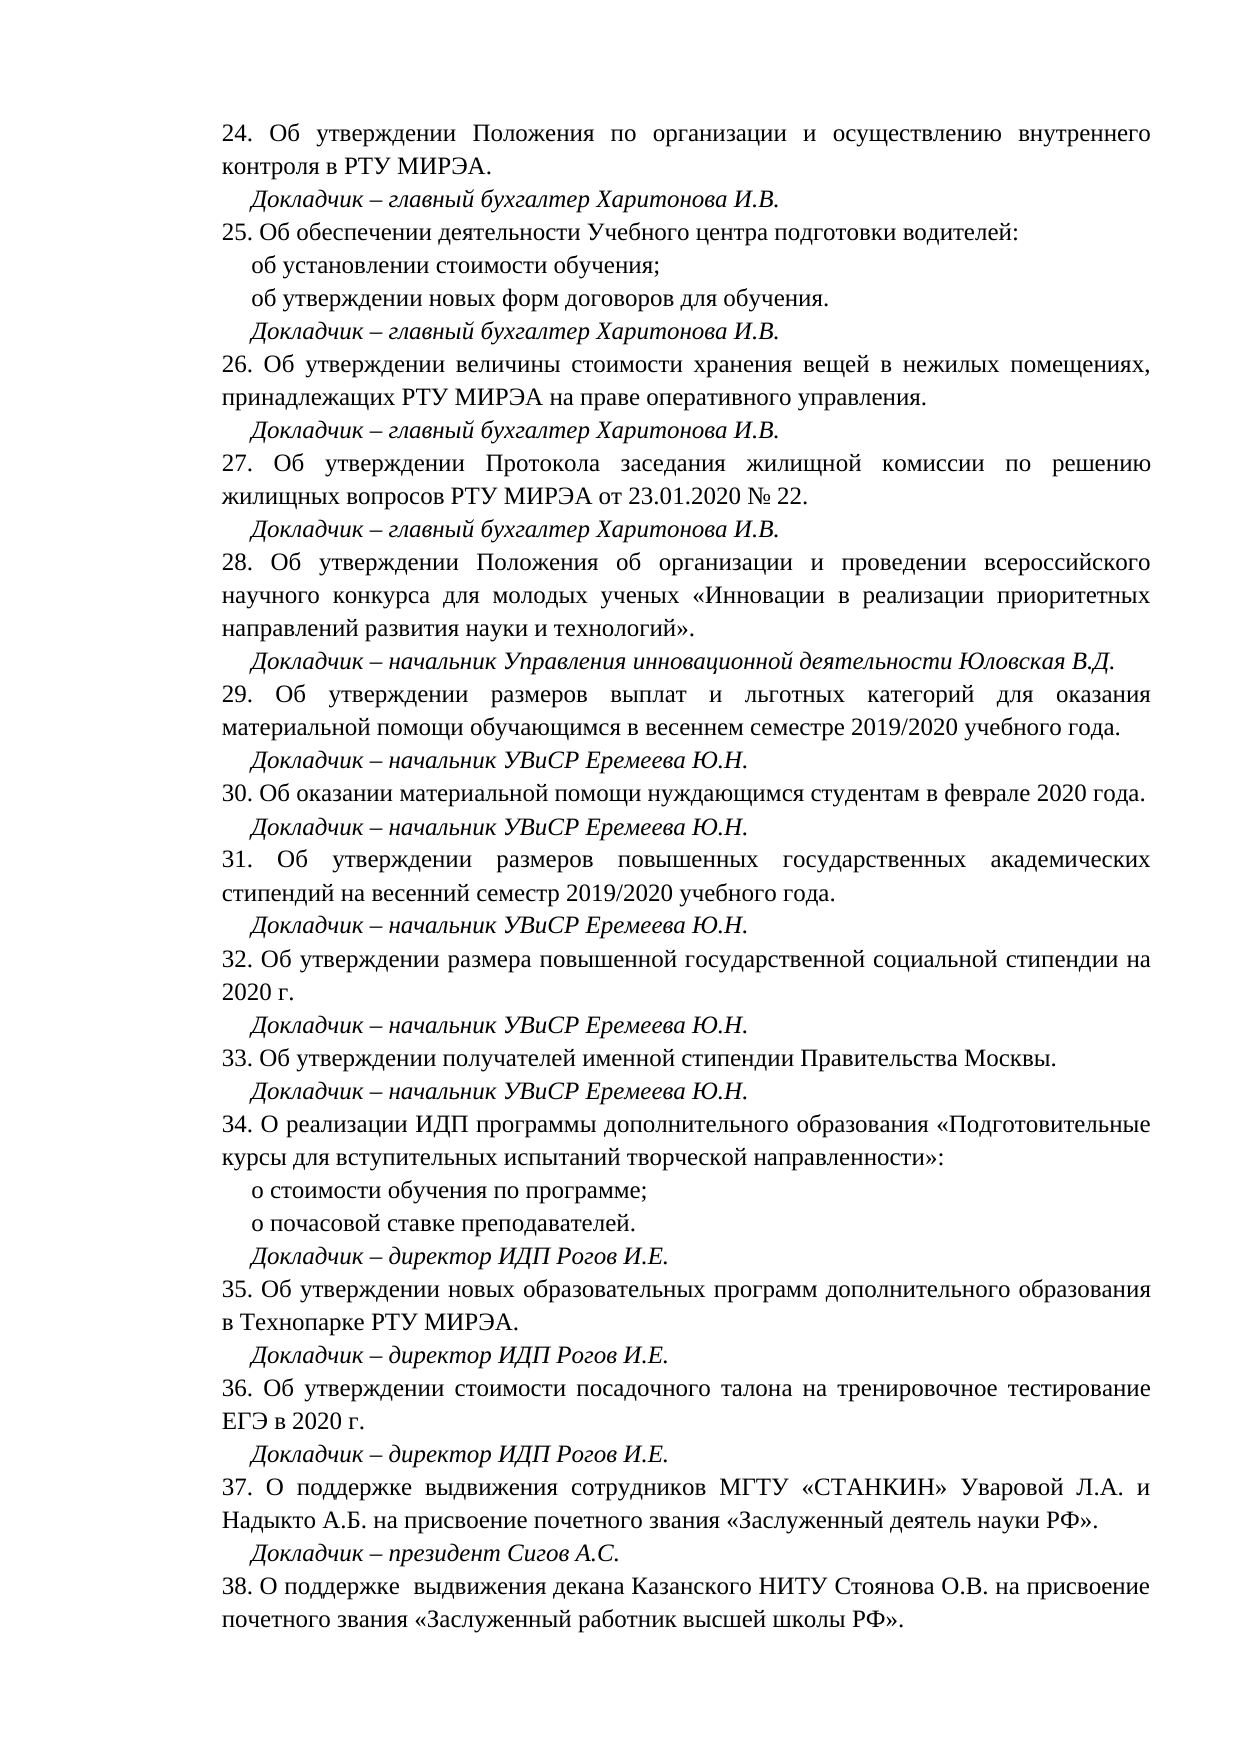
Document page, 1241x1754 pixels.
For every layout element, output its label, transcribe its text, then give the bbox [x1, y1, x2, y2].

list 30. Об оказании материальной помощи нуждающимся студентам в феврале 2020 года. [222, 778, 1152, 807]
list о стоимости обучения по программе; [222, 1175, 1152, 1203]
list Докладчик – начальник УВиСР Еремеева Ю.Н. [222, 812, 1152, 840]
list Докладчик – начальник Управления инновационной деятельности Юловская В.Д. [222, 646, 1152, 675]
list Докладчик – главный бухгалтер Харитонова И.В. [222, 514, 1152, 543]
list Докладчик – директор ИДП Рогов И.Е. [222, 1439, 1152, 1468]
list 36. Об утверждении стоимости посадочного талона на тренировочное тестирование ЕГЭ в 2020 г. [222, 1373, 1152, 1435]
list об утверждении новых форм договоров для обучения. [222, 283, 1152, 312]
list 34. О реализации ИДП программы дополнительного образования «Подготовительные курсы для вступительных испытаний творческой направленности»: [222, 1109, 1152, 1171]
list 38. О поддержке выдвижения декана Казанского НИТУ Стоянова О.В. на присвоение почетного звания «Заслуженный работник высшей школы РФ». [222, 1571, 1152, 1633]
list 26. Об утверждении величины стоимости хранения вещей в нежилых помещениях, принадлежащих РТУ МИРЭА на праве оперативного управления. [222, 349, 1152, 411]
list 29. Об утверждении размеров выплат и льготных категорий для оказания материальной помощи обучающимся в весеннем семестре 2019/2020 учебного года. [222, 679, 1152, 741]
list Докладчик – директор ИДП Рогов И.Е. [222, 1241, 1152, 1269]
list 33. Об утверждении получателей именной стипендии Правительства Москвы. [222, 1043, 1152, 1071]
list Докладчик – начальник УВиСР Еремеева Ю.Н. [222, 1076, 1152, 1104]
list 32. Об утверждении размера повышенной государственной социальной стипендии на 2020 г. [222, 944, 1152, 1005]
list о почасовой ставке преподавателей. [222, 1208, 1152, 1237]
list 28. Об утверждении Положения об организации и проведении всероссийского научного конкурса для молодых ученых «Инновации в реализации приоритетных направлений развития науки и технологий». [222, 547, 1152, 642]
list 35. Об утверждении новых образовательных программ дополнительного образования в Технопарке РТУ МИРЭА. [222, 1274, 1152, 1336]
list 27. Об утверждении Протокола заседания жилищной комиссии по решению жилищных вопросов РТУ МИРЭА от 23.01.2020 № 22. [222, 448, 1152, 510]
list Докладчик – начальник УВиСР Еремеева Ю.Н. [222, 1010, 1152, 1038]
list Докладчик – главный бухгалтер Харитонова И.В. [222, 316, 1152, 345]
list Докладчик – начальник УВиСР Еремеева Ю.Н. [222, 746, 1152, 774]
list 37. О поддержке выдвижения сотрудников МГТУ «СТАНКИН» Уваровой Л.А. и Надыкто А.Б. на присвоение почетного звания «Заслуженный деятель науки РФ». [222, 1472, 1152, 1534]
list Докладчик – главный бухгалтер Харитонова И.В. [222, 415, 1152, 444]
list Докладчик – директор ИДП Рогов И.Е. [222, 1340, 1152, 1369]
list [222, 184, 1152, 213]
list об установлении стоимости обучения; [222, 250, 1152, 279]
list 25. Об обеспечении деятельности Учебного центра подготовки водителей: [222, 217, 1152, 246]
list Докладчик – начальник УВиСР Еремеева Ю.Н. [222, 911, 1152, 939]
list 24. Об утверждении Положения по организации и осуществлению внутреннего контроля в РТУ МИРЭА. [222, 118, 1152, 180]
list 31. Об утверждении размеров повышенных государственных академических стипендий на весенний семестр 2019/2020 учебного года. [222, 844, 1152, 906]
list Докладчик – президент Сигов А.С. [222, 1538, 1152, 1567]
